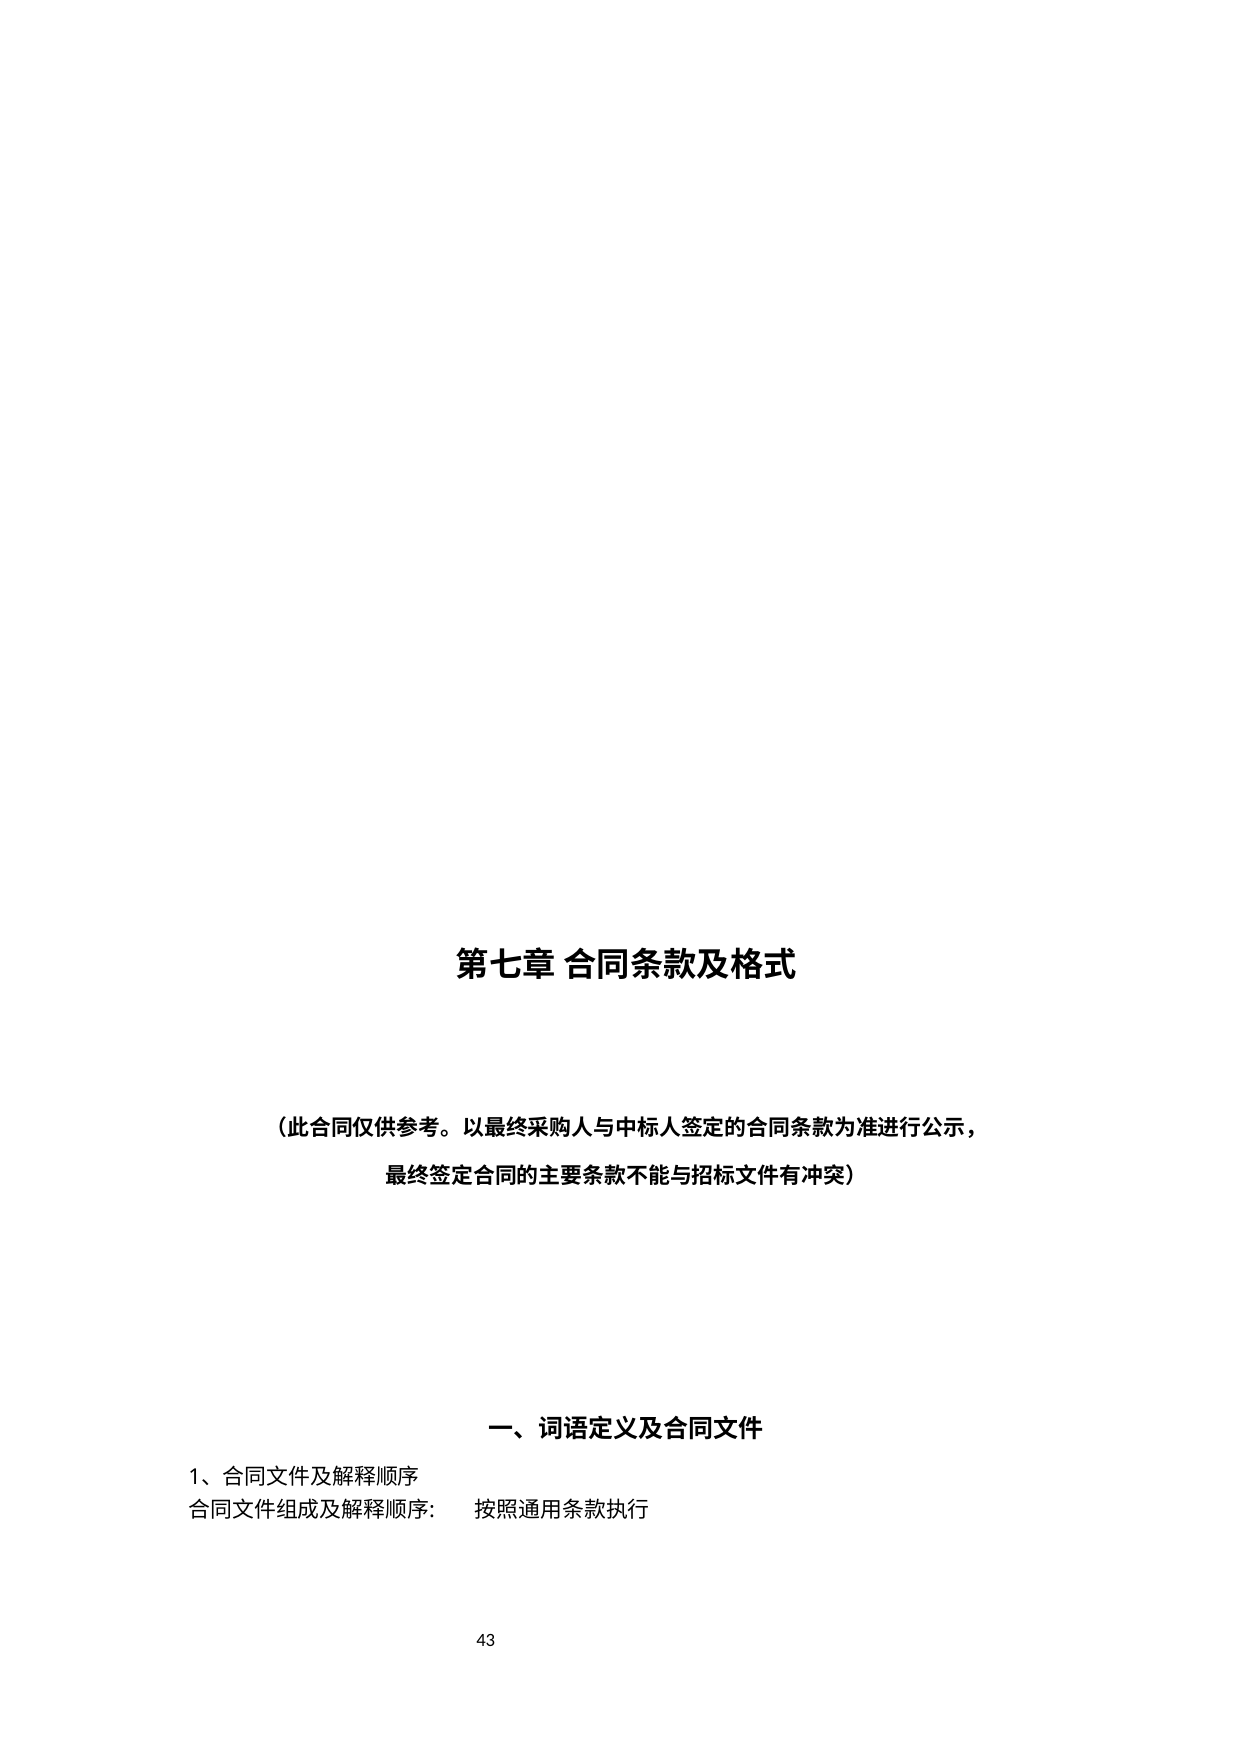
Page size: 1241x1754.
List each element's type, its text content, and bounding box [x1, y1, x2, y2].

text 最终签定合同的主要条款不能与招标文件有冲突） [165, 1157, 1087, 1190]
subtitle 一、词语定义及合同文件 [165, 1394, 1087, 1459]
text 1、合同文件及解释顺序 [165, 1459, 1087, 1491]
text 第七章 合同条款及格式 [165, 929, 1087, 994]
text 合同文件组成及解释顺序: 按照通用条款执行 [165, 1491, 1087, 1524]
text （此合同仅供参考。以最终采购人与中标人签定的合同条款为准进行公示， [165, 1109, 1087, 1142]
